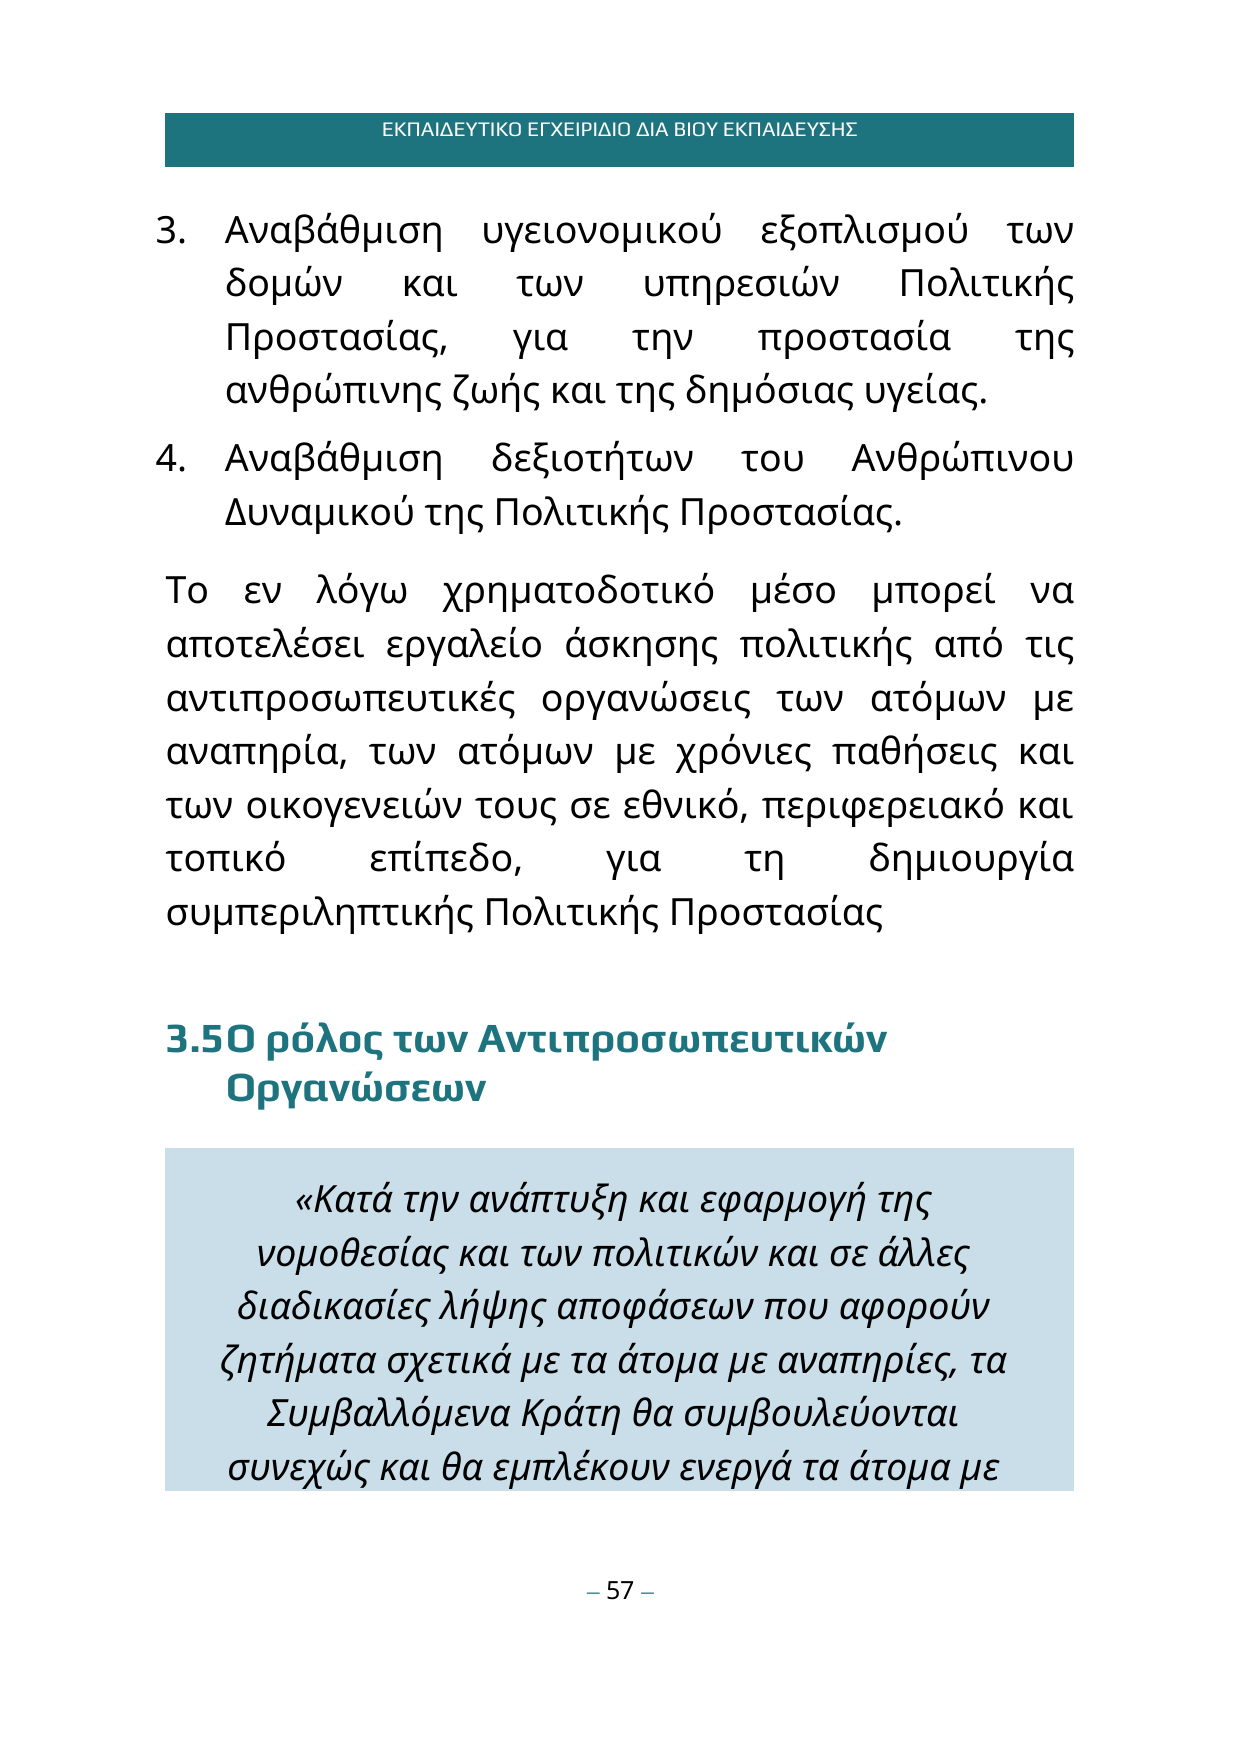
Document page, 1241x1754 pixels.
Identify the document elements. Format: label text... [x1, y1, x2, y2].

subtitle Ο ρόλος των Αντιπροσωπευτικών Οργανώσεων [165, 1014, 1075, 1110]
list Αναβάθμιση δεξιοτήτων του Ανθρώπινου Δυναμικού της Πολιτικής Προστασίας. [187, 432, 1075, 536]
list Αναβάθμιση υγειονομικού εξοπλισμού των δομών και των υπηρεσιών Πολιτικής Προστασίας, για την προστασία της ανθρώπινης ζωής και της δημόσιας υγείας. [187, 203, 1075, 415]
text Το εν λόγω χρηματοδοτικό μέσο μπορεί να αποτελέσει εργαλείο άσκησης πολιτικής από τις αντιπροσωπευτικές οργανώσεις των ατόμων με αναπηρία, των ατόμων με χρόνιες παθήσεις και των οικογενειών τους σε εθνικό, περιφερειακό και τοπικό επίπεδο, για τη δημιουργία συμπεριληπτικής Πολιτικής Προστασίας [165, 564, 1075, 936]
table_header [165, 1148, 1074, 1491]
